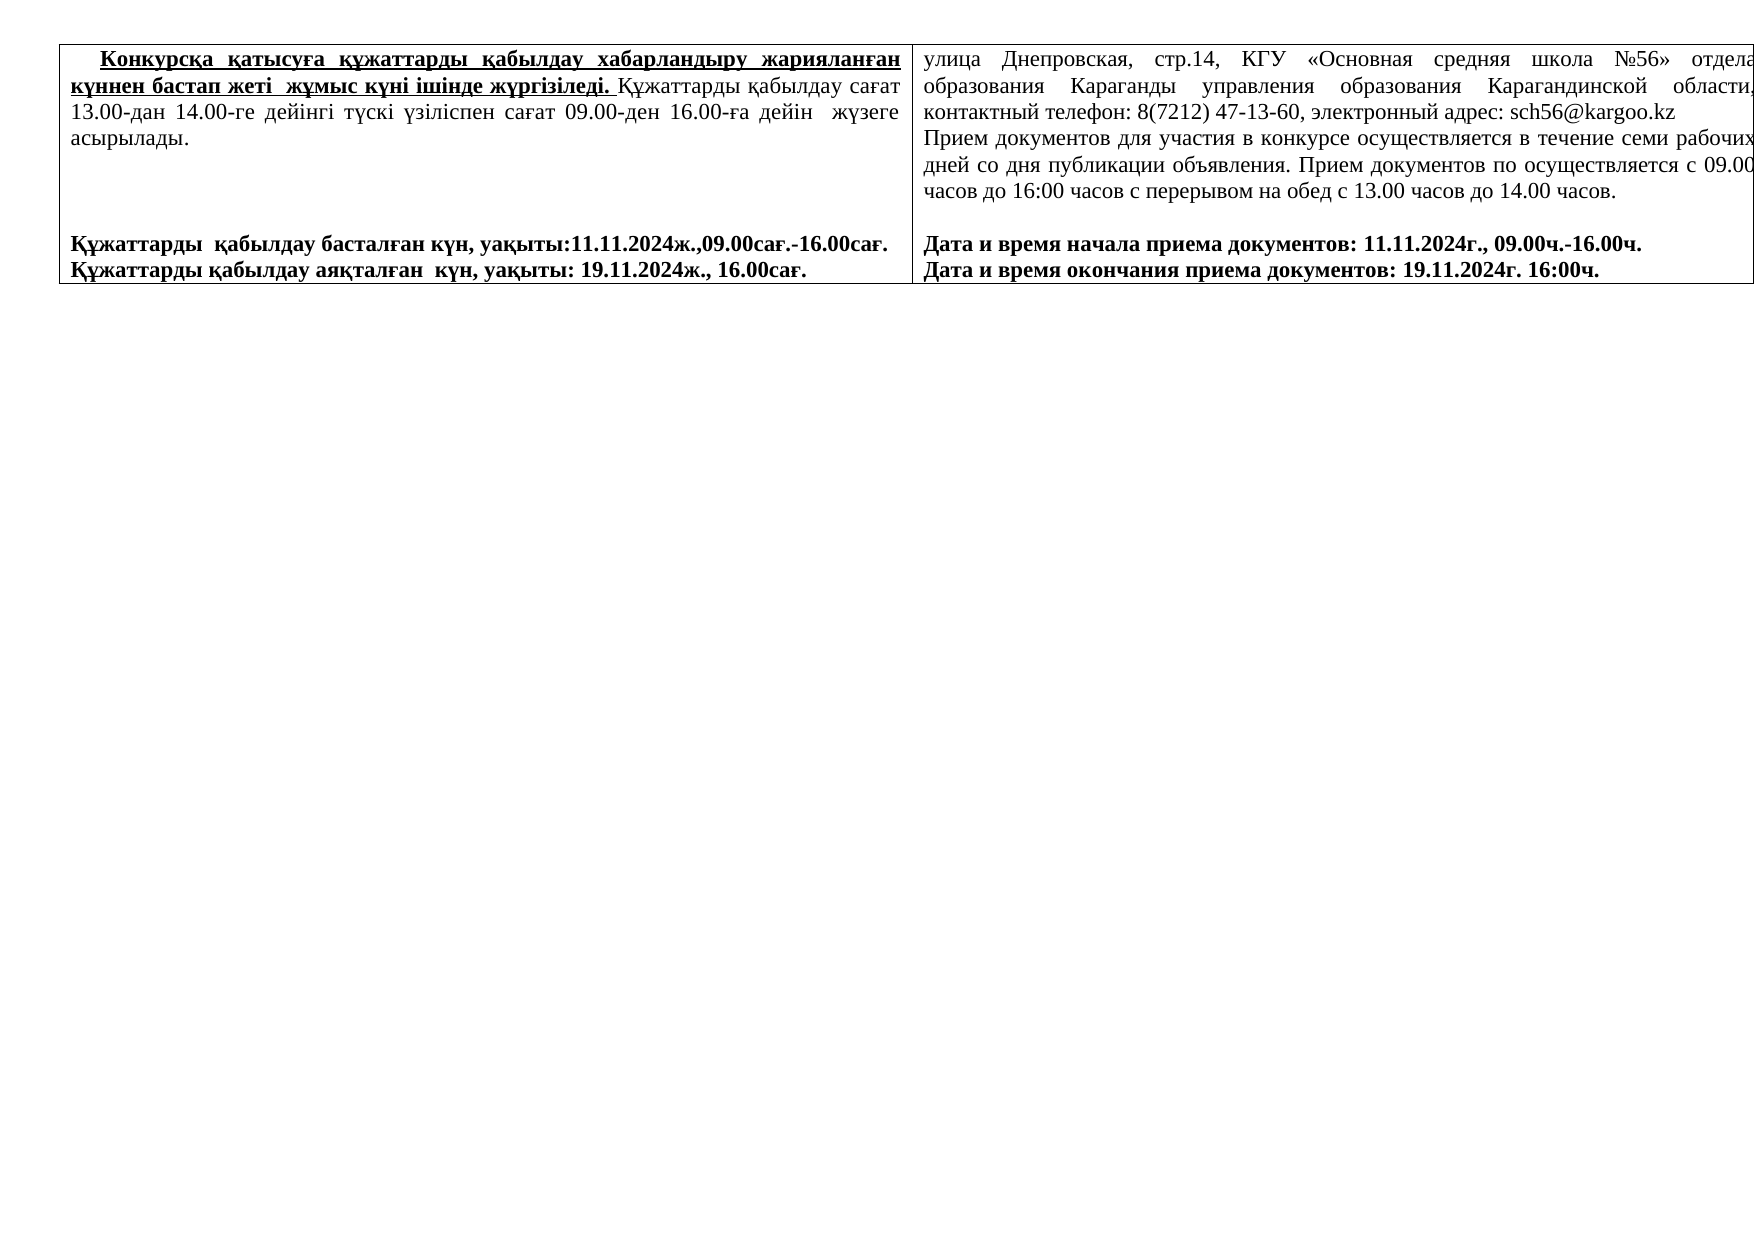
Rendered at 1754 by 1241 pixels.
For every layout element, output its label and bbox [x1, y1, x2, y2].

table_header [913, 45, 1753, 283]
table_header [60, 45, 912, 283]
